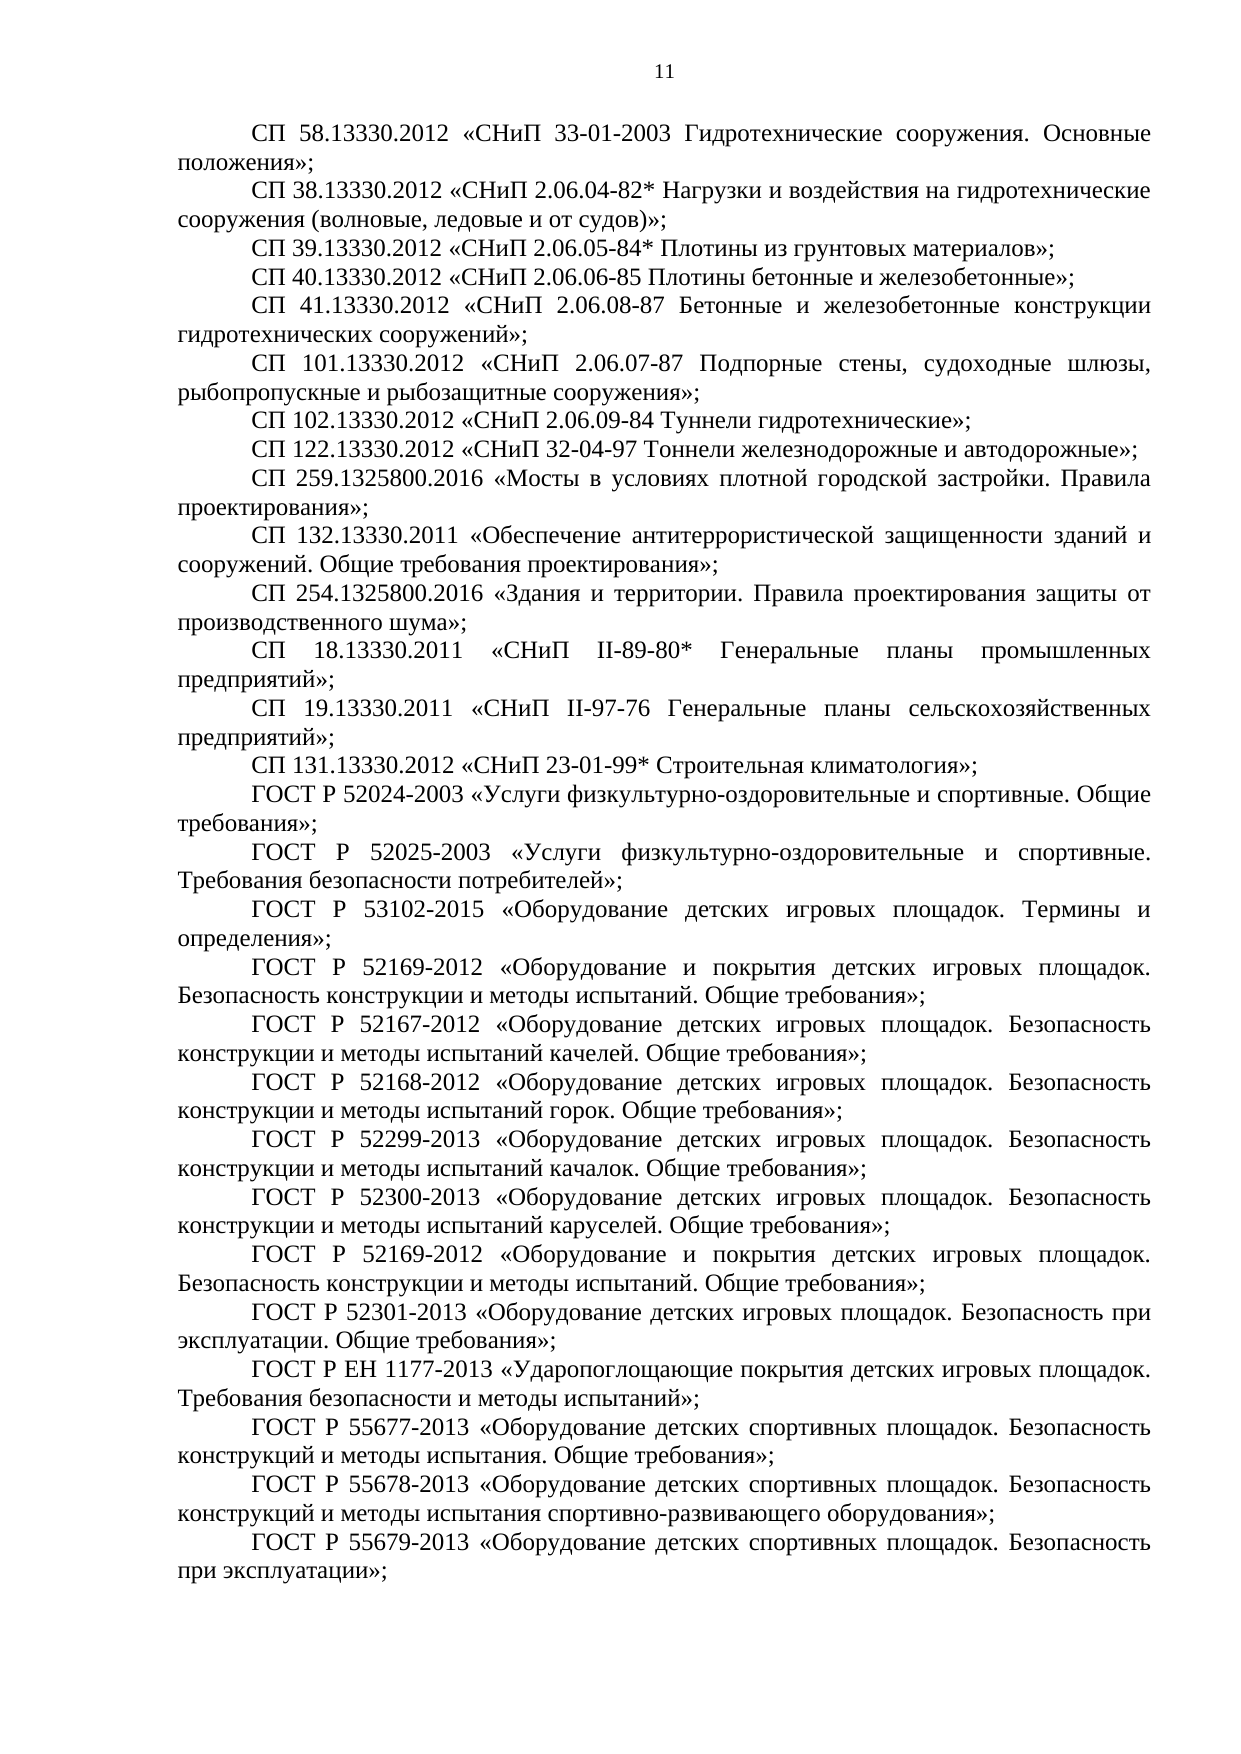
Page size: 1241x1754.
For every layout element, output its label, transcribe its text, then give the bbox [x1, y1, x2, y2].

text ГОСТ Р 52024-2003 «Услуги физкультурно-оздоровительные и спортивные. Общие требования»; [177, 779, 1152, 837]
text СП 39.13330.2012 «СНиП 2.06.05-84* Плотины из грунтовых материалов»; [177, 233, 1152, 262]
text СП 19.13330.2011 «СНиП II-97-76 Генеральные планы сельскохозяйственных предприятий»; [177, 693, 1152, 751]
text ГОСТ Р 53102-2015 «Оборудование детских игровых площадок. Термины и определения»; [177, 894, 1152, 952]
text СП 254.1325800.2016 «Здания и территории. Правила проектирования защиты от производственного шума»; [177, 578, 1152, 636]
text СП 41.13330.2012 «СНиП 2.06.08-87 Бетонные и железобетонные конструкции гидротехнических сооружений»; [177, 291, 1152, 348]
text ГОСТ Р ЕН 1177-2013 «Ударопоглощающие покрытия детских игровых площадок. Требования безопасности и методы испытаний»; [177, 1354, 1152, 1412]
text ГОСТ Р 52169-2012 «Оборудование и покрытия детских игровых площадок. Безопасность конструкции и методы испытаний. Общие требования»; [177, 952, 1152, 1009]
text СП 259.1325800.2016 «Мосты в условиях плотной городской застройки. Правила проектирования»; [177, 463, 1152, 521]
text ГОСТ Р 55679-2013 «Оборудование детских спортивных площадок. Безопасность при эксплуатации»; [177, 1527, 1152, 1584]
text ГОСТ Р 55677-2013 «Оборудование детских спортивных площадок. Безопасность конструкций и методы испытания. Общие требования»; [177, 1412, 1152, 1469]
text СП 122.13330.2012 «СНиП 32-04-97 Тоннели железнодорожные и автодорожные»; [177, 434, 1152, 463]
text ГОСТ Р 52168-2012 «Оборудование детских игровых площадок. Безопасность конструкции и методы испытаний горок. Общие требования»; [177, 1067, 1152, 1124]
text СП 132.13330.2011 «Обеспечение антитеррористической защищенности зданий и сооружений. Общие требования проектирования»; [177, 521, 1152, 578]
text ГОСТ Р 55678-2013 «Оборудование детских спортивных площадок. Безопасность конструкций и методы испытания спортивно-развивающего оборудования»; [177, 1469, 1152, 1527]
text ГОСТ Р 52300-2013 «Оборудование детских игровых площадок. Безопасность конструкции и методы испытаний каруселей. Общие требования»; [177, 1182, 1152, 1239]
text СП 102.13330.2012 «СНиП 2.06.09-84 Туннели гидротехнические»; [177, 406, 1152, 434]
text ГОСТ Р 52299-2013 «Оборудование детских игровых площадок. Безопасность конструкции и методы испытаний качалок. Общие требования»; [177, 1124, 1152, 1182]
text СП 40.13330.2012 «СНиП 2.06.06-85 Плотины бетонные и железобетонные»; [177, 262, 1152, 291]
text СП 101.13330.2012 «СНиП 2.06.07-87 Подпорные стены, судоходные шлюзы, рыбопропускные и рыбозащитные сооружения»; [177, 348, 1152, 406]
text СП 131.13330.2012 «СНиП 23-01-99* Строительная климатология»; [177, 751, 1152, 779]
text ГОСТ Р 52301-2013 «Оборудование детских игровых площадок. Безопасность при эксплуатации. Общие требования»; [177, 1297, 1152, 1354]
text СП 18.13330.2011 «СНиП II-89-80* Генеральные планы промышленных предприятий»; [177, 636, 1152, 693]
text ГОСТ Р 52167-2012 «Оборудование детских игровых площадок. Безопасность конструкции и методы испытаний качелей. Общие требования»; [177, 1009, 1152, 1067]
text СП 38.13330.2012 «СНиП 2.06.04-82* Нагрузки и воздействия на гидротехнические сооружения (волновые, ледовые и от судов)»; [177, 176, 1152, 233]
text СП 58.13330.2012 «СНиП 33-01-2003 Гидротехнические сооружения. Основные положения»; [177, 118, 1152, 176]
text ГОСТ Р 52169-2012 «Оборудование и покрытия детских игровых площадок. Безопасность конструкции и методы испытаний. Общие требования»; [177, 1239, 1152, 1297]
text ГОСТ Р 52025-2003 «Услуги физкультурно-оздоровительные и спортивные. Требования безопасности потребителей»; [177, 837, 1152, 894]
